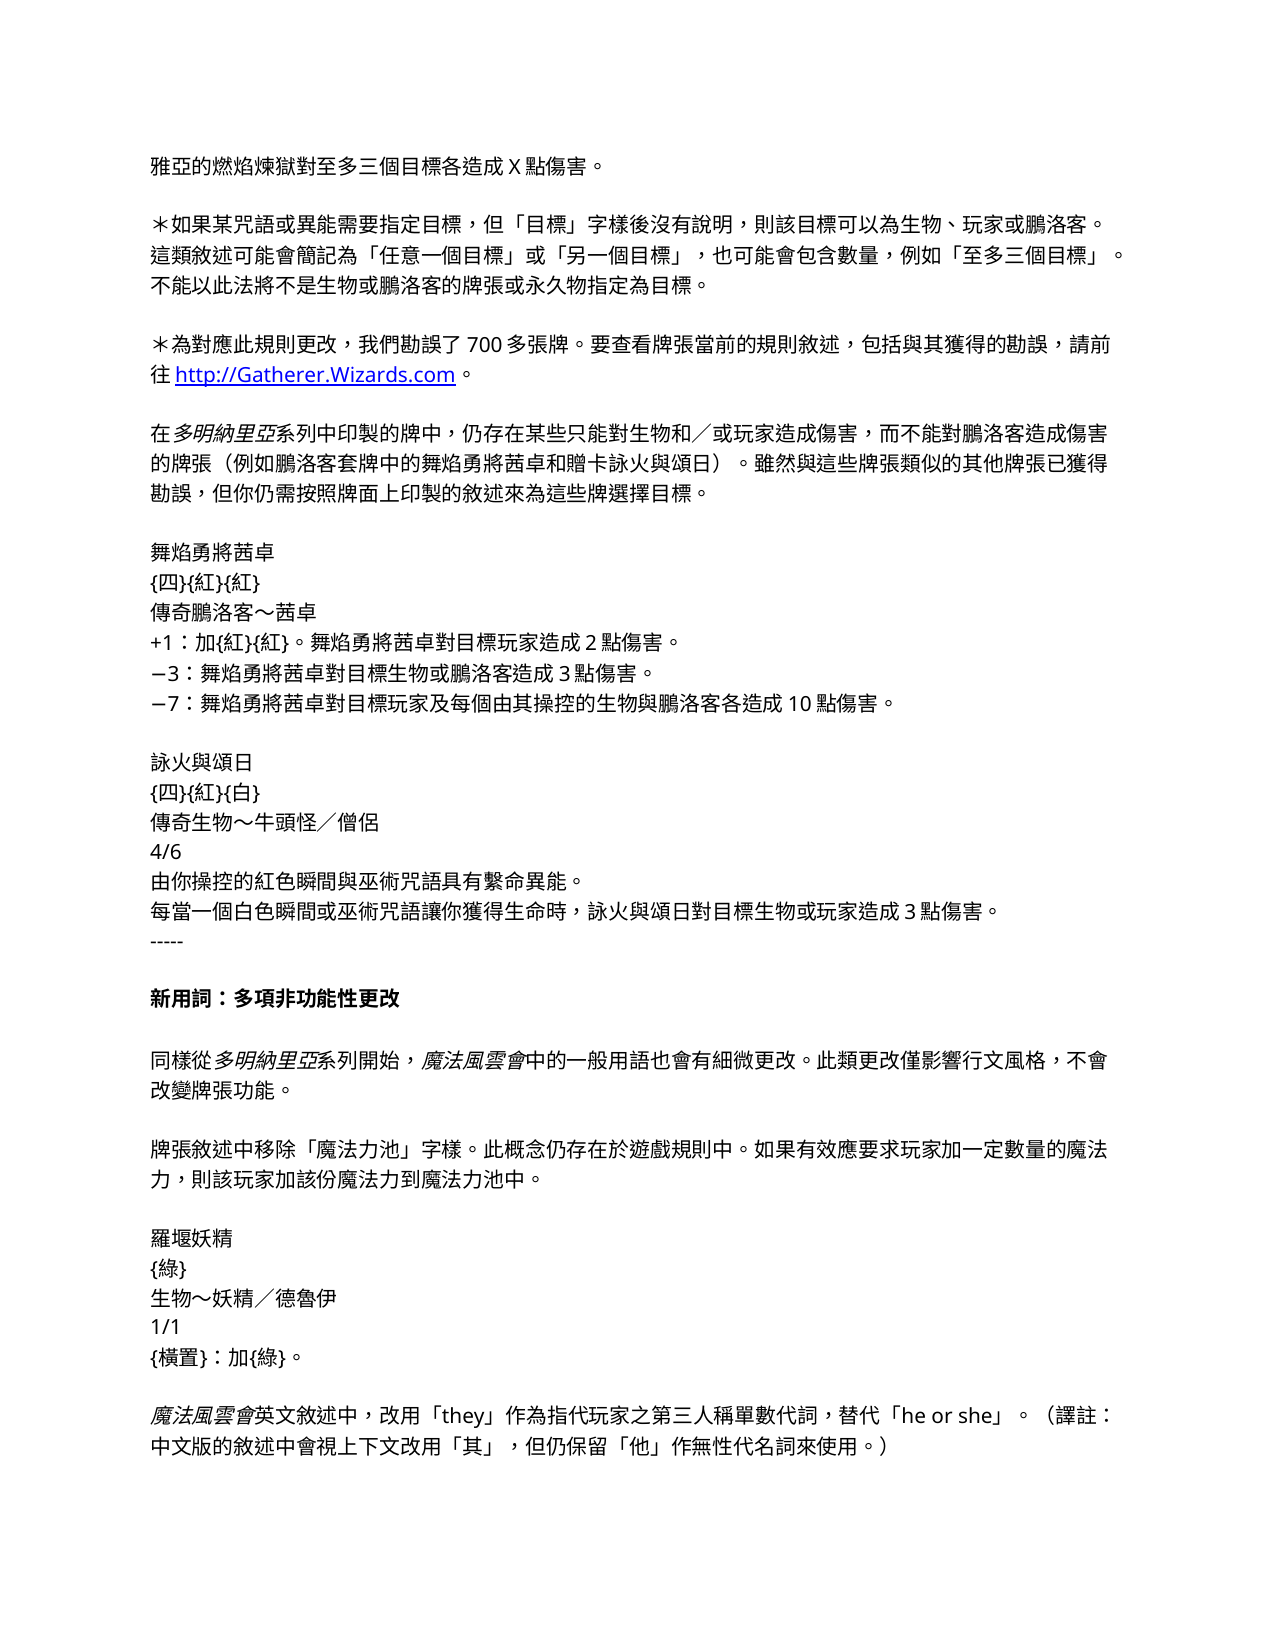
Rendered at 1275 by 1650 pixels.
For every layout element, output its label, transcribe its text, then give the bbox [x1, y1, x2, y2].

text −7：舞焰勇將茜卓對目標玩家及每個由其操控的生物與鵬洛客各造成10點傷害。 [150, 687, 1125, 718]
text −3：舞焰勇將茜卓對目標生物或鵬洛客造成3點傷害。 [150, 657, 1125, 687]
text 傳奇生物～牛頭怪／僧侶 [150, 807, 1125, 837]
text 舞焰勇將茜卓 [150, 536, 1125, 566]
text 生物～妖精／德魯伊 [150, 1282, 1125, 1312]
text ＊為對應此規則更改，我們勘誤了700多張牌。要查看牌張當前的規則敘述，包括與其獲得的勘誤，請前往http://Gatherer.Wizards.com。 [150, 328, 1125, 388]
text 4/6 [150, 837, 1125, 865]
text {四}{紅}{紅} [150, 566, 1125, 596]
text 由你操控的紅色瞬間與巫術咒語具有繫命異能。 [150, 865, 1125, 895]
text 牌張敘述中移除「魔法力池」字樣。此概念仍存在於遊戲規則中。如果有效應要求玩家加一定數量的魔法力，則該玩家加該份魔法力到魔法力池中。 [150, 1133, 1125, 1193]
text {橫置}：加{綠}。 [150, 1341, 1125, 1371]
text 同樣從多明納里亞系列開始，魔法風雲會中的一般用語也會有細微更改。此類更改僅影響行文風格，不會改變牌張功能。 [150, 1044, 1125, 1104]
text ＊如果某咒語或異能需要指定目標，但「目標」字樣後沒有說明，則該目標可以為生物、玩家或鵬洛客。這類敘述可能會簡記為「任意一個目標」或「另一個目標」，也可能會包含數量，例如「至多三個目標」。不能以此法將不是生物或鵬洛客的牌張或永久物指定為目標。 [150, 209, 1125, 299]
text {綠} [150, 1252, 1125, 1282]
text 在多明納里亞系列中印製的牌中，仍存在某些只能對生物和／或玩家造成傷害，而不能對鵬洛客造成傷害的牌張（例如鵬洛客套牌中的舞焰勇將茜卓和贈卡詠火與頌日）。雖然與這些牌張類似的其他牌張已獲得勘誤，但你仍需按照牌面上印製的敘述來為這些牌選擇目標。 [150, 417, 1125, 507]
text 雅亞的燃焰煉獄對至多三個目標各造成X點傷害。 [150, 150, 1125, 180]
text 魔法風雲會英文敘述中，改用「they」作為指代玩家之第三人稱單數代詞，替代「he or she」。（譯註：中文版的敘述中會視上下文改用「其」，但仍保留「他」作無性代名詞來使用。） [150, 1400, 1125, 1460]
text 1/1 [150, 1312, 1125, 1341]
text ----- [150, 926, 1125, 954]
text 詠火與頌日 [150, 746, 1125, 776]
text 羅堰妖精 [150, 1222, 1125, 1252]
text 傳奇鵬洛客～茜卓 [150, 596, 1125, 627]
text 每當一個白色瞬間或巫術咒語讓你獲得生命時，詠火與頌日對目標生物或玩家造成3點傷害。 [150, 895, 1125, 926]
subtitle 新用詞：多項非功能性更改 [150, 983, 1125, 1013]
text {四}{紅}{白} [150, 776, 1125, 807]
text +1：加{紅}{紅}。舞焰勇將茜卓對目標玩家造成2點傷害。 [150, 627, 1125, 657]
